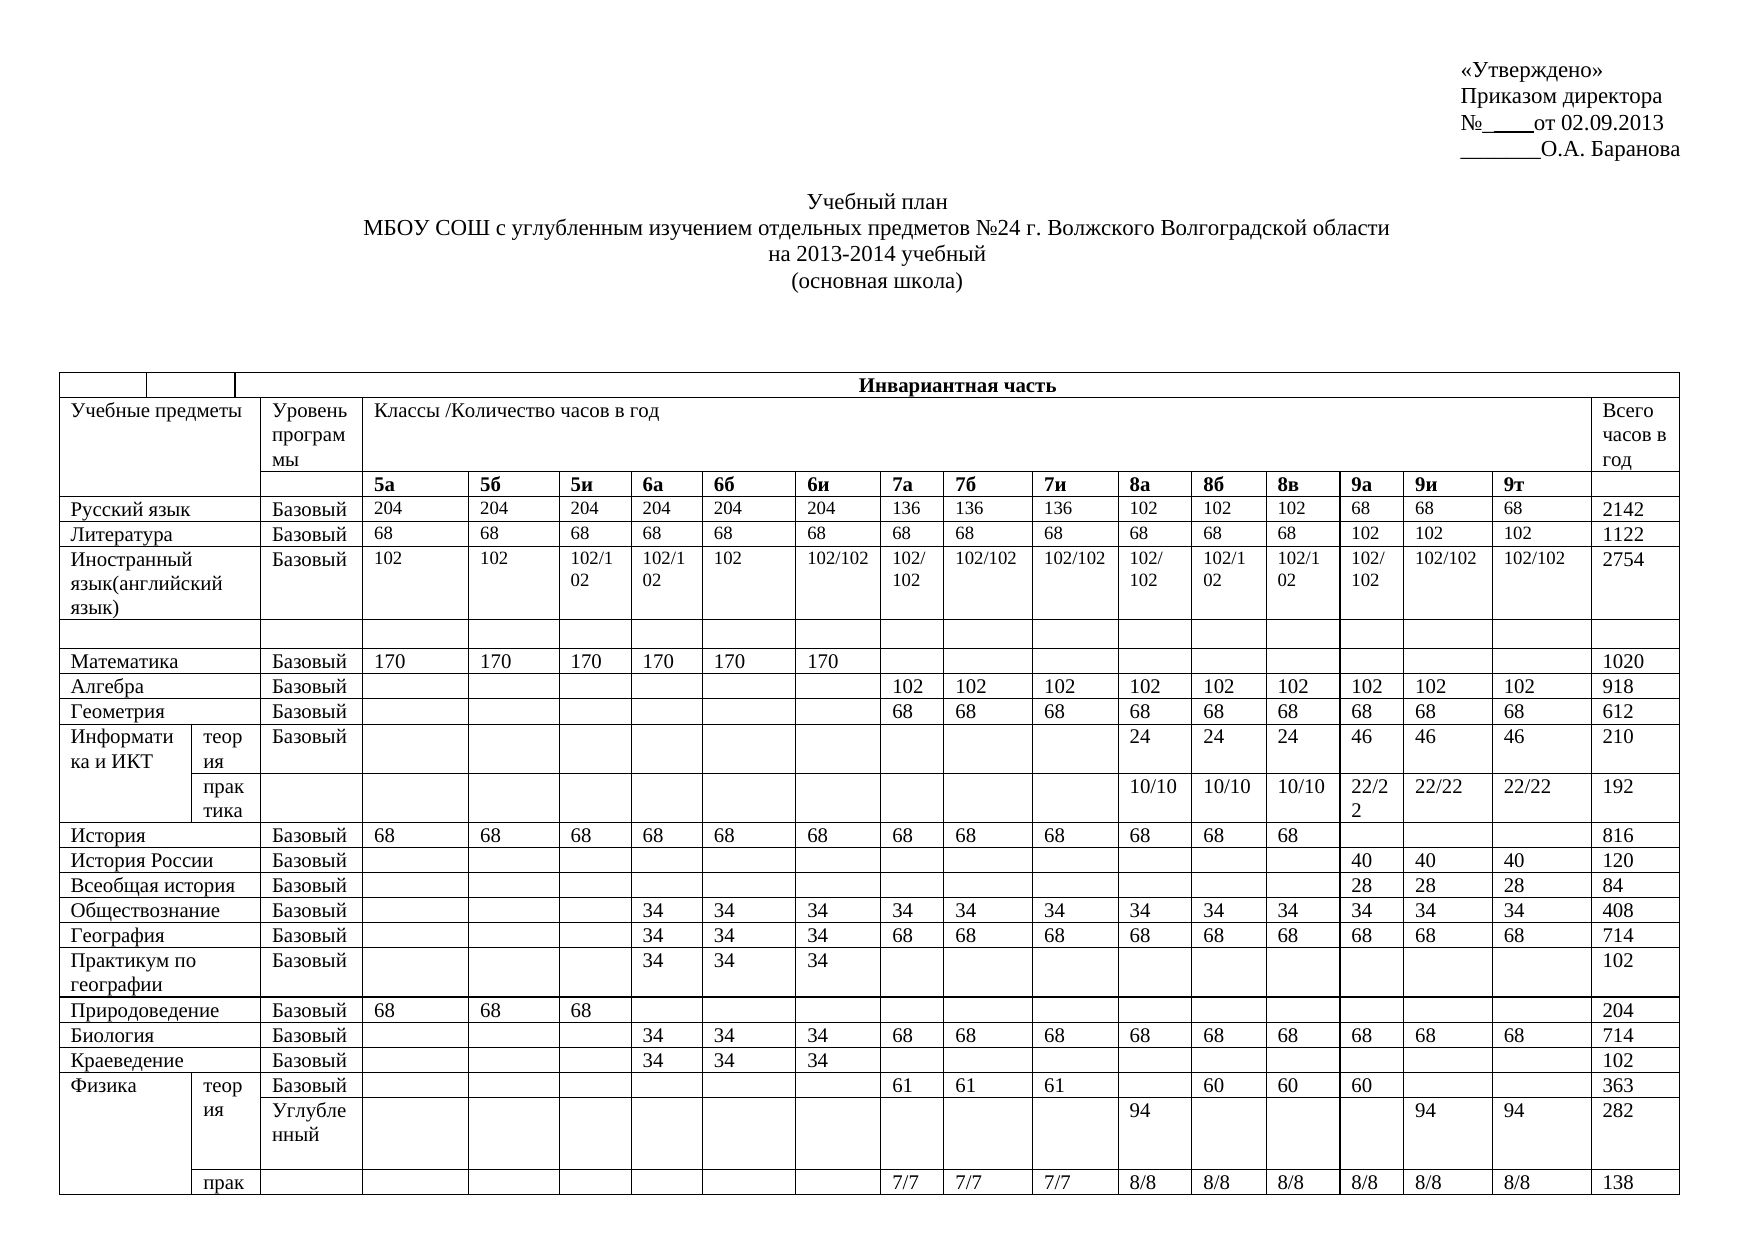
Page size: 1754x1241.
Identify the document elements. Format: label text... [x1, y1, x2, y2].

table_cell [703, 1098, 795, 1169]
table_cell 68 [796, 823, 880, 847]
table_cell [944, 873, 1032, 897]
table_cell [881, 1098, 943, 1169]
text МБОУ СОШ с углубленным изучением отдельных предметов №24 г. Волжского Волгоградской области [59, 214, 1695, 240]
table_cell [363, 898, 468, 922]
table_cell [469, 1098, 559, 1169]
table_cell 8/8 [1267, 1170, 1339, 1194]
table_cell Базовый [261, 497, 362, 521]
table_cell [1192, 1098, 1266, 1169]
table_cell [363, 674, 468, 698]
table_cell 34 [1341, 898, 1403, 922]
table_cell [1033, 725, 1118, 773]
table_cell [1493, 998, 1591, 1022]
table_cell 68 [1493, 497, 1591, 521]
table_cell [632, 699, 702, 723]
table_cell [1404, 649, 1492, 673]
table_cell 102 [1493, 522, 1591, 546]
table_cell 8б [1192, 472, 1266, 496]
table_cell [1404, 1048, 1492, 1072]
table_cell Краеведение [60, 1048, 260, 1072]
table_cell [560, 1098, 631, 1169]
table_cell [363, 620, 468, 648]
table_cell [469, 1073, 559, 1097]
table_cell 28 [1341, 873, 1403, 897]
table_cell [632, 1170, 702, 1194]
table_cell 61 [1033, 1073, 1118, 1097]
table_cell 204 [1592, 998, 1679, 1022]
table_cell 7и [1033, 472, 1118, 496]
table_cell [363, 848, 468, 872]
table_cell [261, 472, 362, 496]
table_cell [1267, 1048, 1339, 1072]
table_cell [1341, 620, 1403, 648]
table_cell 204 [469, 497, 559, 521]
table_cell [363, 923, 468, 947]
table_cell Базовый [261, 898, 362, 922]
table_cell 94 [1404, 1098, 1492, 1169]
table_cell [1341, 1098, 1403, 1169]
table_cell [881, 774, 943, 822]
table_cell [632, 873, 702, 897]
table_cell [703, 699, 795, 723]
table_cell [1033, 998, 1118, 1022]
table_cell [560, 948, 631, 996]
table_cell [1033, 774, 1118, 822]
table_cell [1033, 948, 1118, 996]
table_cell Всеобщая история [60, 873, 260, 897]
table_cell [261, 620, 362, 648]
table_cell 612 [1592, 699, 1679, 723]
table_cell [944, 725, 1032, 773]
table_cell 68 [1119, 522, 1191, 546]
text Приказом директора [1460, 82, 1695, 109]
table_cell 34 [796, 898, 880, 922]
table_cell 102/102 [632, 547, 702, 619]
table_cell Базовый [261, 848, 362, 872]
table_cell [1341, 948, 1403, 996]
table_cell [632, 998, 702, 1022]
table_cell 102 [469, 547, 559, 619]
table_cell 102/102 [944, 547, 1032, 619]
table_cell 204 [632, 497, 702, 521]
table_cell [1341, 649, 1403, 673]
table_cell [944, 620, 1032, 648]
table_cell [1267, 998, 1339, 1022]
table_cell [560, 1048, 631, 1072]
table_cell 60 [1341, 1073, 1403, 1097]
table_cell 24 [1192, 725, 1266, 773]
table_cell Базовый [261, 547, 362, 619]
table_cell 68 [881, 923, 943, 947]
table_cell [261, 1170, 362, 1194]
table_cell [881, 725, 943, 773]
table_cell [1119, 649, 1191, 673]
table_cell [469, 620, 559, 648]
table_cell [632, 725, 702, 773]
table_cell 170 [469, 649, 559, 673]
table_cell 102 [1592, 948, 1679, 996]
table_cell 102/102 [1033, 547, 1118, 619]
table_cell 61 [881, 1073, 943, 1097]
table_cell 102 [944, 674, 1032, 698]
table_cell [944, 998, 1032, 1022]
table_cell 408 [1592, 898, 1679, 922]
table_cell Базовый [261, 1073, 362, 1097]
table_cell 68 [944, 522, 1032, 546]
table_cell [703, 998, 795, 1022]
table_cell 68 [796, 522, 880, 546]
table_cell [560, 774, 631, 822]
table_cell практика [192, 774, 260, 822]
table_cell 94 [1493, 1098, 1591, 1169]
table_cell Природоведение [60, 998, 260, 1022]
table_cell 102/102 [1267, 547, 1339, 619]
table_cell География [60, 923, 260, 947]
table_cell [796, 998, 880, 1022]
table_cell 68 [1192, 522, 1266, 546]
table_cell [363, 725, 468, 773]
table_cell 24 [1119, 725, 1191, 773]
table_cell [1192, 998, 1266, 1022]
table_cell 68 [1341, 497, 1403, 521]
table_cell 68 [1119, 823, 1191, 847]
table_cell Литература [60, 522, 260, 546]
table_cell [944, 848, 1032, 872]
table_cell 68 [1033, 522, 1118, 546]
table_cell [1033, 1098, 1118, 1169]
table_cell 46 [1404, 725, 1492, 773]
table_cell 102 [1592, 1048, 1679, 1072]
table_cell 102 [1404, 674, 1492, 698]
table_cell 102 [1341, 674, 1403, 698]
table_cell 68 [1493, 1023, 1591, 1047]
table_cell 8/8 [1119, 1170, 1191, 1194]
table_cell 8а [1119, 472, 1191, 496]
table_cell 102 [1404, 522, 1492, 546]
table_cell 28 [1493, 873, 1591, 897]
table_cell 84 [1592, 873, 1679, 897]
table_cell [703, 1073, 795, 1097]
table_cell 136 [944, 497, 1032, 521]
table_cell [1192, 873, 1266, 897]
table_cell Классы /Количество часов в год [363, 398, 1591, 471]
table_cell 40 [1341, 848, 1403, 872]
table_cell [560, 699, 631, 723]
table_cell 102 [1493, 674, 1591, 698]
table_cell 2754 [1592, 547, 1679, 619]
table_cell 68 [944, 923, 1032, 947]
table_cell 136 [881, 497, 943, 521]
table_cell 34 [632, 1048, 702, 1072]
table_cell [1267, 649, 1339, 673]
table_cell 102/ 102 [1119, 547, 1191, 619]
table_cell 102/102 [1404, 547, 1492, 619]
text (основная школа) [59, 267, 1695, 293]
table_cell [881, 998, 943, 1022]
table_cell 68 [1267, 522, 1339, 546]
table_cell 68 [703, 522, 795, 546]
table_cell Уровень программы [261, 398, 362, 471]
table_cell [703, 774, 795, 822]
table_cell 6а [632, 472, 702, 496]
table_cell 68 [363, 998, 468, 1022]
table_cell Базовый [261, 823, 362, 847]
table_cell 22/22 [1341, 774, 1403, 822]
table_cell 34 [796, 1048, 880, 1072]
table_cell [363, 1048, 468, 1072]
table_cell 68 [881, 1023, 943, 1047]
table_cell 1122 [1592, 522, 1679, 546]
table_cell 9и [1404, 472, 1492, 496]
table_cell [1493, 620, 1591, 648]
table_cell 68 [632, 823, 702, 847]
table_cell 10/10 [1119, 774, 1191, 822]
table_cell Русский язык [60, 497, 260, 521]
table_cell 68 [881, 699, 943, 723]
table_cell 714 [1592, 1023, 1679, 1047]
table_cell [1119, 1073, 1191, 1097]
table_cell 46 [1493, 725, 1591, 773]
table_cell [363, 699, 468, 723]
table_cell Базовый [261, 1048, 362, 1072]
table_cell 34 [1493, 898, 1591, 922]
table_cell 68 [469, 998, 559, 1022]
table_cell [944, 948, 1032, 996]
table_cell 34 [703, 898, 795, 922]
table_cell 9а [1341, 472, 1403, 496]
table_cell 68 [1119, 1023, 1191, 1047]
text _______О.А. Баранова [1460, 135, 1695, 161]
table_cell [1341, 1048, 1403, 1072]
table_cell [796, 1170, 880, 1194]
table_cell 102 [1267, 497, 1339, 521]
table_cell 9т [1493, 472, 1591, 496]
table_cell 34 [796, 923, 880, 947]
table_header [60, 373, 146, 397]
table_cell 68 [469, 522, 559, 546]
table_cell [796, 725, 880, 773]
table_cell [1404, 998, 1492, 1022]
table_cell 68 [1119, 699, 1191, 723]
table_cell 68 [1404, 497, 1492, 521]
table_cell 816 [1592, 823, 1679, 847]
table_cell 102 [703, 547, 795, 619]
table_cell 34 [703, 1048, 795, 1072]
table_cell Информатика и ИКТ [60, 725, 191, 822]
text №____ от 02.09.2013 [1460, 109, 1695, 135]
table_cell [363, 774, 468, 822]
table_cell 282 [1592, 1098, 1679, 1169]
table_cell 138 [1592, 1170, 1679, 1194]
table_cell 40 [1404, 848, 1492, 872]
table_cell 120 [1592, 848, 1679, 872]
table_cell [1119, 948, 1191, 996]
table_cell Геометрия [60, 699, 260, 723]
table_cell 34 [632, 898, 702, 922]
table_cell [363, 1073, 468, 1097]
table_cell [363, 1023, 468, 1047]
table_cell 10/10 [1192, 774, 1266, 822]
table_cell 68 [1192, 823, 1266, 847]
table_cell [1033, 620, 1118, 648]
table_cell [560, 1170, 631, 1194]
table_cell [1493, 1048, 1591, 1072]
table_cell [881, 848, 943, 872]
table_cell 68 [1404, 1023, 1492, 1047]
table_cell 102/102 [1341, 547, 1403, 619]
table_cell Базовый [261, 998, 362, 1022]
table_cell 34 [632, 948, 702, 996]
table_cell 7а [881, 472, 943, 496]
table_cell [560, 725, 631, 773]
table_cell [703, 873, 795, 897]
table_cell 34 [703, 1023, 795, 1047]
table_cell [1592, 472, 1679, 496]
table_cell 2142 [1592, 497, 1679, 521]
table_cell [469, 674, 559, 698]
table_cell 102/102 [1493, 547, 1591, 619]
table_cell 8/8 [1404, 1170, 1492, 1194]
table_cell [1404, 620, 1492, 648]
table_cell 68 [1033, 1023, 1118, 1047]
table_cell 68 [944, 823, 1032, 847]
table_cell 8в [1267, 472, 1339, 496]
table_cell 363 [1592, 1073, 1679, 1097]
table_cell 22/22 [1404, 774, 1492, 822]
table_cell [1119, 1048, 1191, 1072]
table_cell [632, 620, 702, 648]
table_cell 1020 [1592, 649, 1679, 673]
table_cell 60 [1192, 1073, 1266, 1097]
table_cell [944, 1048, 1032, 1072]
table_cell 8/8 [1192, 1170, 1266, 1194]
table_cell [944, 774, 1032, 822]
table_cell 68 [632, 522, 702, 546]
table_cell Базовый [261, 674, 362, 698]
table_cell 170 [560, 649, 631, 673]
table_cell 68 [1119, 923, 1191, 947]
table_cell [881, 948, 943, 996]
table_cell 34 [796, 948, 880, 996]
table_cell [560, 1023, 631, 1047]
table_cell [363, 948, 468, 996]
table_cell Биология [60, 1023, 260, 1047]
table_cell 102 [1119, 674, 1191, 698]
table_cell теория [192, 1073, 260, 1169]
table_cell 22/22 [1493, 774, 1591, 822]
table_cell [1592, 620, 1679, 648]
table_cell 68 [560, 998, 631, 1022]
table_cell 170 [632, 649, 702, 673]
table_cell 68 [1267, 923, 1339, 947]
table_cell [632, 1073, 702, 1097]
table_cell 68 [1341, 923, 1403, 947]
table_cell Базовый [261, 725, 362, 773]
table_cell [60, 620, 260, 648]
table_cell Иностранный язык(английский язык) [60, 547, 260, 619]
table_cell [1493, 649, 1591, 673]
table_cell 68 [560, 823, 631, 847]
table_cell [560, 923, 631, 947]
table_cell [560, 898, 631, 922]
table_cell [1404, 1073, 1492, 1097]
table_cell 68 [881, 522, 943, 546]
table_cell История [60, 823, 260, 847]
text на 2013-2014 учебный [59, 240, 1695, 267]
table_cell 7/7 [944, 1170, 1032, 1194]
table_cell 136 [1033, 497, 1118, 521]
table_cell 8/8 [1493, 1170, 1591, 1194]
table_cell 68 [1192, 923, 1266, 947]
table_cell [469, 699, 559, 723]
table_cell 102/102 [560, 547, 631, 619]
table_cell 68 [881, 823, 943, 847]
table_cell [1192, 948, 1266, 996]
table_cell 102/102 [796, 547, 880, 619]
table_cell [363, 1170, 468, 1194]
table_cell [703, 620, 795, 648]
table_cell 68 [1493, 699, 1591, 723]
table_cell [1119, 998, 1191, 1022]
table_cell 68 [560, 522, 631, 546]
table_cell [1267, 848, 1339, 872]
table_cell [469, 898, 559, 922]
table_cell [1192, 848, 1266, 872]
table_cell [632, 848, 702, 872]
table_cell 40 [1493, 848, 1591, 872]
table_cell 210 [1592, 725, 1679, 773]
table_cell 102/102 [881, 547, 943, 619]
table_cell 204 [363, 497, 468, 521]
table_cell [469, 923, 559, 947]
table_cell 102 [1192, 497, 1266, 521]
table_cell [796, 848, 880, 872]
table_cell [1033, 873, 1118, 897]
table_cell 34 [1119, 898, 1191, 922]
table_cell 7б [944, 472, 1032, 496]
table_cell [1033, 649, 1118, 673]
table_cell [469, 848, 559, 872]
table_cell [469, 774, 559, 822]
table_cell [796, 674, 880, 698]
table_cell [1341, 998, 1403, 1022]
table_cell 68 [1267, 823, 1339, 847]
table_cell 102 [1192, 674, 1266, 698]
table_cell [881, 649, 943, 673]
table_cell 5б [469, 472, 559, 496]
table_cell 68 [944, 699, 1032, 723]
table_cell 68 [1267, 699, 1339, 723]
table_cell История России [60, 848, 260, 872]
table_cell [796, 620, 880, 648]
table_cell 34 [881, 898, 943, 922]
table_cell 68 [1192, 1023, 1266, 1047]
table_cell 204 [796, 497, 880, 521]
table_header [147, 373, 234, 397]
table_cell [632, 674, 702, 698]
table_cell 7/7 [1033, 1170, 1118, 1194]
table_cell [796, 699, 880, 723]
table_header Инвариантная часть [236, 373, 1679, 397]
table_cell Физика [60, 1073, 191, 1194]
table_cell Базовый [261, 649, 362, 673]
table_cell 68 [1192, 699, 1266, 723]
table_cell [560, 1073, 631, 1097]
table_cell [363, 1098, 468, 1169]
table_cell 68 [1341, 1023, 1403, 1047]
table_cell 170 [796, 649, 880, 673]
table_cell Базовый [261, 1023, 362, 1047]
table_cell [1404, 823, 1492, 847]
table_cell 102 [1267, 674, 1339, 698]
table_cell Базовый [261, 522, 362, 546]
table_cell 102 [881, 674, 943, 698]
table_cell [796, 774, 880, 822]
table_cell 28 [1404, 873, 1492, 897]
table_cell 170 [363, 649, 468, 673]
table_cell [469, 725, 559, 773]
table_cell 8/8 [1341, 1170, 1403, 1194]
table_cell [1267, 1098, 1339, 1169]
text Учебный план [59, 188, 1695, 214]
table_cell Углубленный [261, 1098, 362, 1169]
table_cell [796, 1073, 880, 1097]
table_cell 204 [703, 497, 795, 521]
table_cell [469, 873, 559, 897]
table_cell Практикум по географии [60, 948, 260, 996]
table_cell 34 [1033, 898, 1118, 922]
table_cell 68 [363, 823, 468, 847]
table_cell [944, 649, 1032, 673]
table_cell 34 [632, 1023, 702, 1047]
table_cell 61 [944, 1073, 1032, 1097]
table_cell 68 [1404, 923, 1492, 947]
table_cell 68 [1404, 699, 1492, 723]
table_cell [632, 1098, 702, 1169]
table_cell [1267, 948, 1339, 996]
table_cell [469, 1023, 559, 1047]
table_cell [1267, 620, 1339, 648]
table_cell [363, 873, 468, 897]
table_cell Учебные предметы [60, 398, 260, 496]
table_cell [944, 1098, 1032, 1169]
table_cell 102 [363, 547, 468, 619]
table_cell [1341, 823, 1403, 847]
table_cell 714 [1592, 923, 1679, 947]
table_cell 34 [703, 948, 795, 996]
table_cell [1192, 649, 1266, 673]
table_cell 68 [1033, 823, 1118, 847]
table_cell [560, 873, 631, 897]
table_cell 6и [796, 472, 880, 496]
table_cell 5и [560, 472, 631, 496]
table_cell [632, 774, 702, 822]
table_cell 68 [1267, 1023, 1339, 1047]
table_cell 102 [1033, 674, 1118, 698]
table_cell Базовый [261, 873, 362, 897]
table_cell [703, 848, 795, 872]
table_cell [1493, 823, 1591, 847]
table_cell [1119, 873, 1191, 897]
table_cell 68 [703, 823, 795, 847]
table_cell 34 [796, 1023, 880, 1047]
table_cell [469, 948, 559, 996]
table_cell 204 [560, 497, 631, 521]
table_cell 60 [1267, 1073, 1339, 1097]
table_cell 34 [1404, 898, 1492, 922]
table_cell Базовый [261, 923, 362, 947]
table_cell 34 [703, 923, 795, 947]
table_cell 24 [1267, 725, 1339, 773]
table_cell [1493, 1073, 1591, 1097]
table_cell [469, 1170, 559, 1194]
table_cell [881, 873, 943, 897]
table_cell 68 [469, 823, 559, 847]
table_cell 68 [363, 522, 468, 546]
table_cell практика [192, 1170, 260, 1194]
table_cell [1192, 620, 1266, 648]
table_cell 34 [1192, 898, 1266, 922]
table_cell Базовый [261, 948, 362, 996]
table_cell 6б [703, 472, 795, 496]
table_cell 102/102 [1192, 547, 1266, 619]
table_cell [261, 774, 362, 822]
table_cell 68 [1033, 699, 1118, 723]
table_cell [796, 873, 880, 897]
table_cell 7/7 [881, 1170, 943, 1194]
table_cell 68 [1033, 923, 1118, 947]
table_cell [560, 674, 631, 698]
table_cell [560, 620, 631, 648]
table_cell [881, 620, 943, 648]
table_cell 170 [703, 649, 795, 673]
table_cell 34 [632, 923, 702, 947]
table_cell [1192, 1048, 1266, 1072]
table_cell [881, 1048, 943, 1072]
table_cell Всего часов в год [1592, 398, 1679, 471]
table_cell [1119, 620, 1191, 648]
table_cell 68 [944, 1023, 1032, 1047]
table_cell 68 [1493, 923, 1591, 947]
table_cell 918 [1592, 674, 1679, 698]
table_cell Математика [60, 649, 260, 673]
table_cell 102 [1119, 497, 1191, 521]
table_cell 34 [1267, 898, 1339, 922]
table_cell [1267, 873, 1339, 897]
table_cell [1033, 848, 1118, 872]
table_cell [1033, 1048, 1118, 1072]
table_cell 102 [1341, 522, 1403, 546]
table_cell 94 [1119, 1098, 1191, 1169]
table_cell 5а [363, 472, 468, 496]
table_cell [703, 725, 795, 773]
table_cell 34 [944, 898, 1032, 922]
table_cell [703, 1170, 795, 1194]
table_cell [1493, 948, 1591, 996]
table_cell Обществознание [60, 898, 260, 922]
table_cell теория [192, 725, 260, 773]
table_cell [1404, 948, 1492, 996]
table_cell 46 [1341, 725, 1403, 773]
text «Утверждено» [1460, 56, 1695, 82]
table_cell [560, 848, 631, 872]
table_cell [1119, 848, 1191, 872]
table_cell [703, 674, 795, 698]
table_cell Базовый [261, 699, 362, 723]
table_cell [469, 1048, 559, 1072]
table_cell Алгебра [60, 674, 260, 698]
table_cell 192 [1592, 774, 1679, 822]
table_cell [796, 1098, 880, 1169]
table_cell 68 [1341, 699, 1403, 723]
table_cell 10/10 [1267, 774, 1339, 822]
